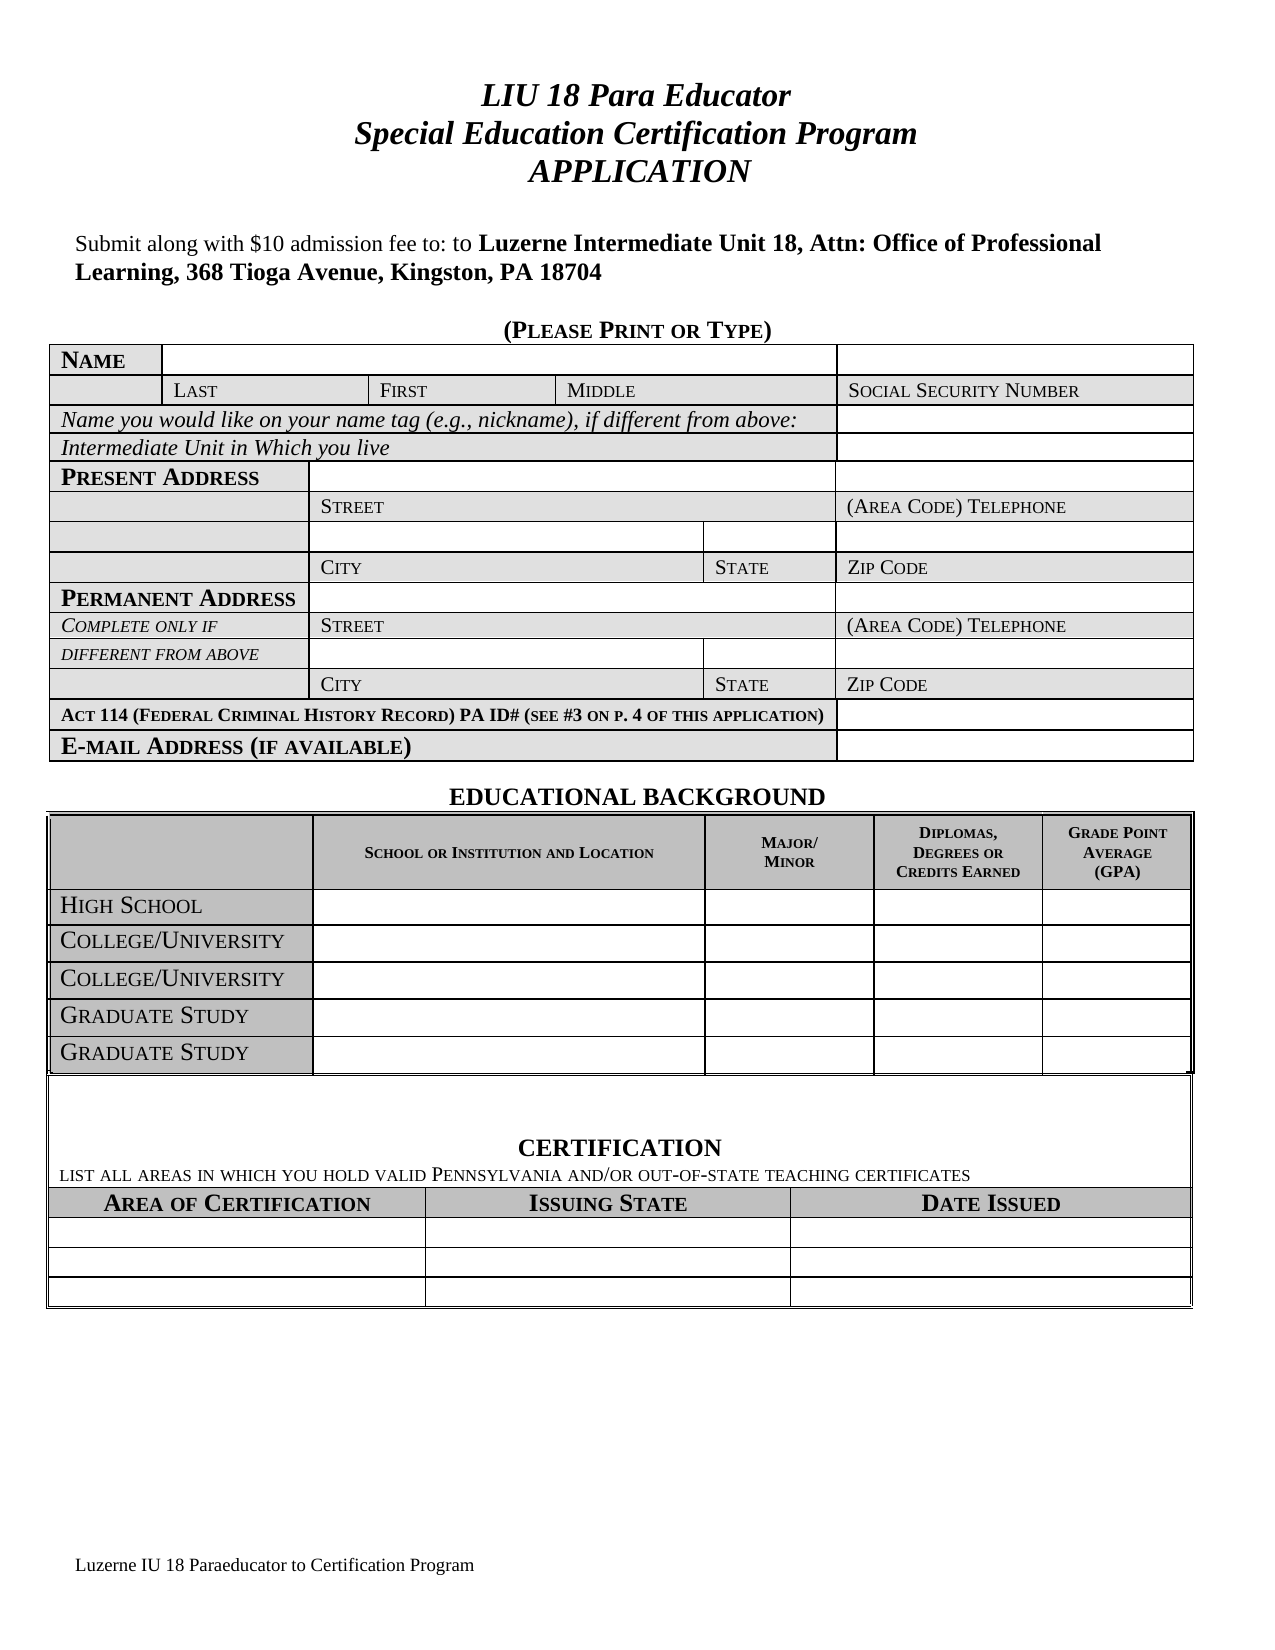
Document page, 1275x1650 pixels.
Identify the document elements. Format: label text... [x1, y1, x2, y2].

table_cell [1043, 1037, 1190, 1073]
table_header Name [50, 345, 161, 374]
table_cell (Area Code) Telephone [836, 492, 1193, 521]
table_cell [50, 376, 161, 404]
table_cell [875, 890, 1042, 924]
table_cell Act 114 (Federal Criminal History Record) PA ID# (see #3 on p. 4 of this application) [50, 700, 836, 729]
table_cell [838, 700, 1193, 729]
text (Please Print or Type) [75, 315, 1200, 344]
table_cell Date Issued [791, 1188, 1190, 1217]
table_cell different from above [50, 639, 308, 668]
table_cell [875, 1037, 1042, 1073]
table_cell [838, 731, 1193, 760]
table_cell Graduate Study [51, 1000, 312, 1036]
table_cell College/University [51, 963, 312, 998]
table_header [838, 345, 1193, 374]
table_cell [426, 1248, 790, 1276]
table_cell [1043, 890, 1190, 924]
table_cell Area of Certification [49, 1188, 425, 1217]
table_cell [314, 963, 704, 998]
table_cell [310, 462, 835, 491]
table_cell Street [310, 613, 835, 637]
table_cell [49, 1278, 425, 1306]
table_cell Present Address [50, 462, 308, 491]
table_cell [50, 492, 308, 521]
table_cell [706, 1000, 873, 1036]
table_cell Social Security Number [838, 376, 1193, 404]
table_cell [838, 406, 1193, 432]
table_header Major/ Minor [706, 816, 873, 889]
table_cell [50, 553, 308, 581]
table_cell [836, 639, 1193, 668]
table_cell Zip Code [837, 553, 1193, 581]
table_cell Zip Code [836, 669, 1193, 698]
table_cell [314, 926, 704, 961]
table_cell Last [163, 376, 368, 404]
table_cell [704, 522, 835, 551]
table_cell [426, 1218, 790, 1247]
table_cell [314, 890, 704, 924]
table_cell [310, 522, 703, 551]
table_header Grade Point Average (GPA) [1043, 816, 1190, 889]
table_cell Street [310, 492, 835, 521]
title Special Education Certification Program [75, 113, 1200, 152]
table_header [163, 345, 836, 374]
table_cell [1043, 926, 1190, 961]
table_cell [791, 1218, 1190, 1247]
table_cell E-mail Address (if available) [50, 731, 836, 760]
table_cell [791, 1278, 1192, 1306]
table_cell Permanent Address [50, 583, 308, 612]
table_cell [314, 1037, 704, 1073]
table_cell Name you would like on your name tag (e.g., nickname), if different from above: [50, 406, 836, 432]
table_cell CERTIFICATION [49, 1076, 1190, 1162]
table_cell First [369, 376, 555, 404]
table_cell State [704, 669, 835, 698]
table_cell [49, 1248, 425, 1276]
table_cell [314, 1000, 704, 1036]
table_cell [791, 1248, 1190, 1276]
table_header School or Institution and Location [314, 816, 704, 889]
table_cell [706, 963, 873, 998]
table_cell High School [51, 890, 312, 924]
table_cell City [310, 553, 703, 581]
table_header [49, 815, 312, 889]
table_cell City [310, 669, 703, 698]
table_cell [838, 434, 1193, 460]
table_cell [50, 522, 308, 551]
table_cell list all areas in which you hold valid Pennsylvania and/or out-of-state teaching certificates [49, 1162, 1190, 1187]
table_cell [706, 926, 873, 961]
table_cell Issuing State [426, 1188, 790, 1217]
table_cell State [704, 553, 835, 581]
table_cell [836, 583, 1193, 612]
table_cell [50, 669, 308, 698]
table_cell [704, 639, 835, 668]
table_cell [836, 462, 1193, 491]
table_cell Intermediate Unit in Which you live [50, 434, 836, 460]
table_cell [706, 1037, 873, 1073]
table_cell [49, 1218, 425, 1247]
table_cell College/University [51, 926, 312, 961]
title LIU 18 Para Educator [75, 75, 1200, 113]
table_cell [875, 963, 1042, 998]
text Submit along with $10 admission fee to: to Luzerne Intermediate Unit 18, Attn: Office of Professional Learning, 368 Tioga Avenue, Kingston, PA 18704 [75, 228, 1200, 286]
table_cell [310, 583, 835, 612]
title APPLICATION [75, 152, 1200, 190]
table_cell [837, 522, 1193, 551]
table_header Diplomas, Degrees or Credits Earned [875, 816, 1042, 889]
table_cell Middle [556, 376, 836, 404]
table_cell [426, 1278, 790, 1306]
table_cell [875, 1000, 1042, 1036]
table_cell [706, 890, 873, 924]
table_cell [310, 639, 703, 668]
table_cell (Area Code) Telephone [836, 613, 1193, 637]
table_cell Complete only if [50, 613, 308, 637]
table_cell [875, 926, 1042, 961]
text EDUCATIONAL BACKGROUND [75, 782, 1200, 811]
table_cell [1043, 963, 1190, 998]
table_cell [1043, 1000, 1190, 1036]
table_cell Graduate Study [51, 1037, 312, 1073]
